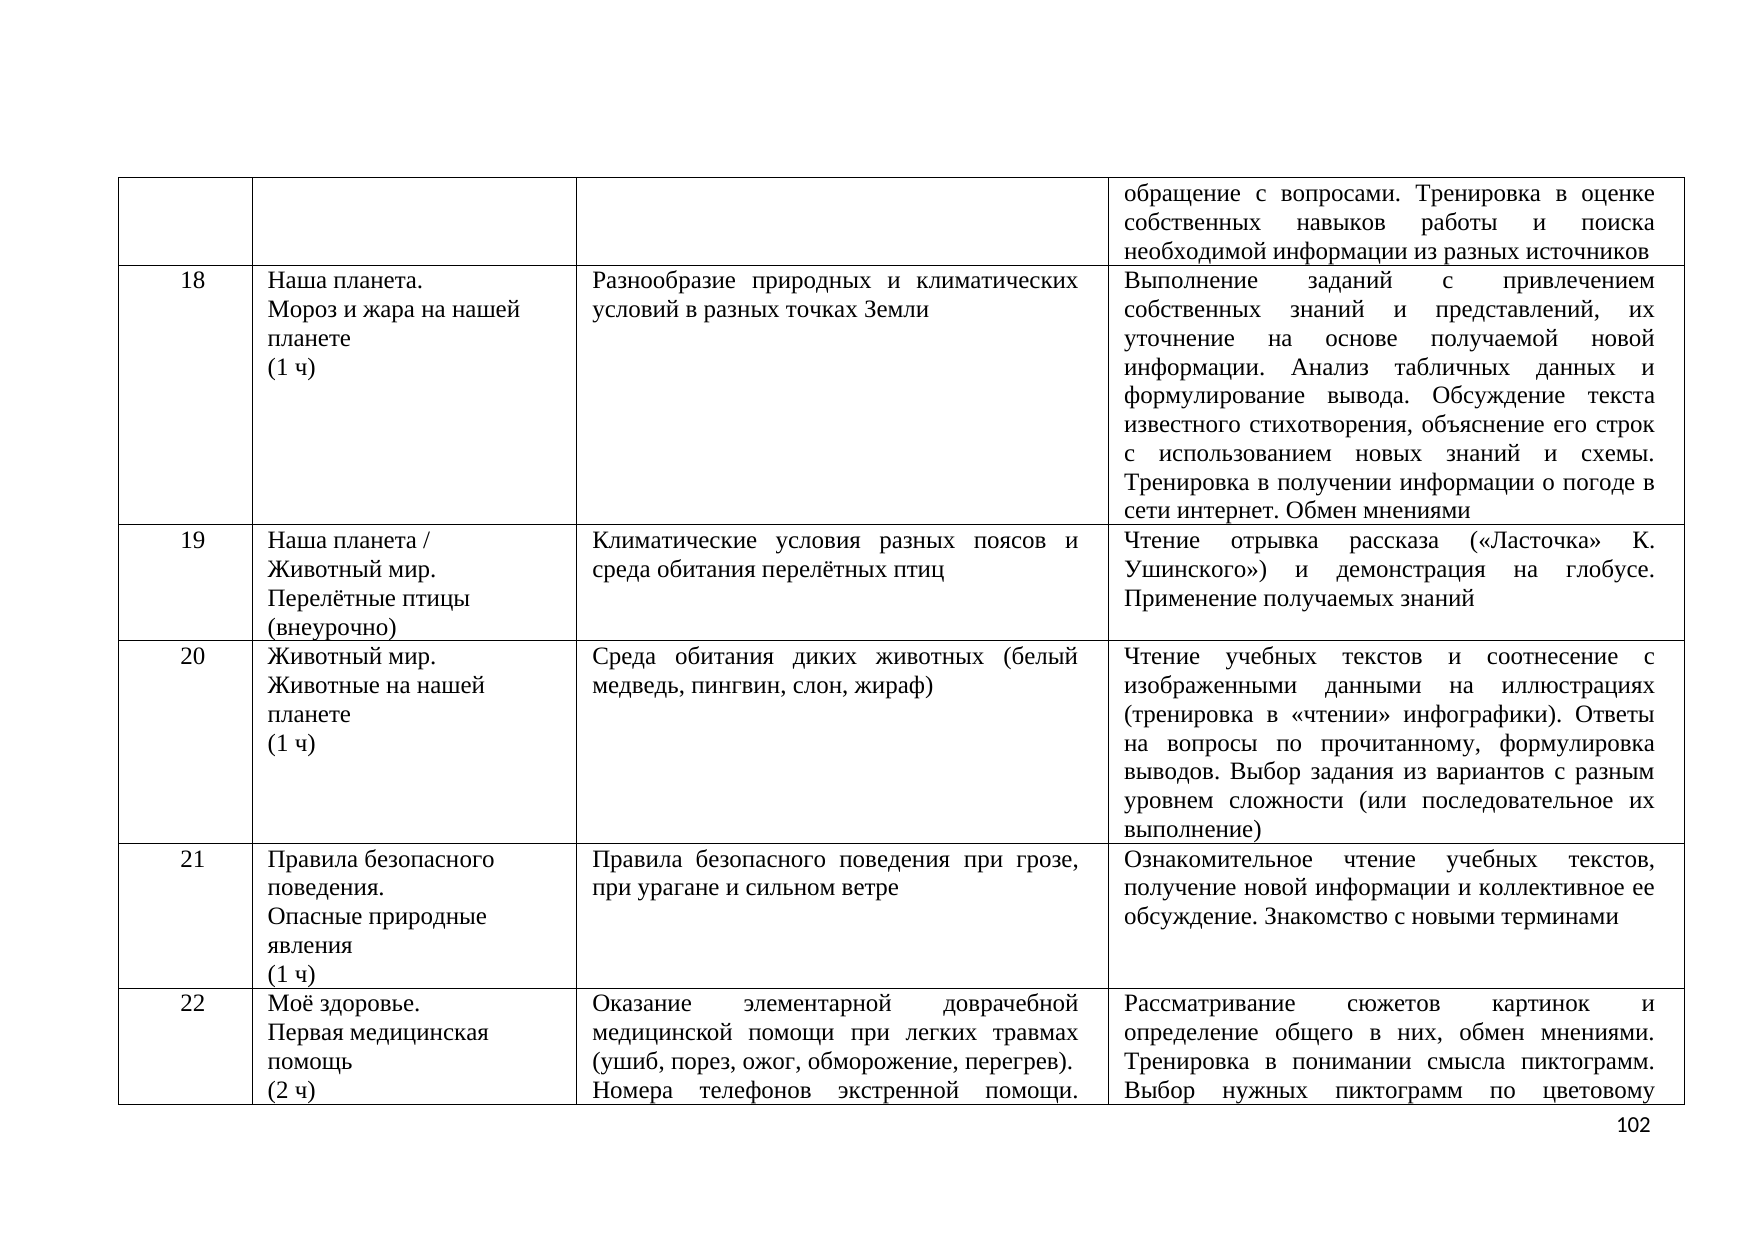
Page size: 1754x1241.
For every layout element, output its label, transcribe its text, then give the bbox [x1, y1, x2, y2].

table_cell 21 [119, 844, 252, 987]
table_cell 18 [119, 266, 252, 524]
table_cell 19 [119, 525, 252, 640]
table_cell 17 [119, 178, 252, 264]
table_cell Правила безопасного поведения при грозе, при урагане и сильном ветре [577, 844, 1108, 987]
table_cell Наша планета / Животный мир. Перелётные птицы (внеурочно) [253, 525, 576, 640]
table_cell 22 [119, 989, 252, 1103]
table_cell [253, 178, 576, 264]
table_cell Наша планета. Мороз и жара на нашей планете (1 ч) [253, 266, 576, 524]
table_cell Животный мир. Животные на нашей планете (1 ч) [253, 641, 576, 843]
table_cell Выполнение заданий с привлечением собственных знаний и представлений, их уточнение на основе получаемой новой информации. Анализ табличных данных и формулирование вывода. Обсуждение текста известного стихотворения, объяснение его строк с использованием новых знаний и схемы. Тренировка в получении информации о погоде в сети интернет. Обмен мнениями [1109, 266, 1684, 524]
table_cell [577, 178, 1108, 264]
table_cell Разнообразие природных и климатических условий в разных точках Земли [577, 266, 1108, 524]
table_cell Чтение отрывка рассказа («Ласточка» К. Ушинского») и демонстрация на глобусе. Применение получаемых знаний [1109, 525, 1684, 640]
table_cell Среда обитания диких животных (белый медведь, пингвин, слон, жираф) [577, 641, 1108, 843]
table_cell Ознакомительное чтение учебных текстов, получение новой информации и коллективное ее обсуждение. Знакомство с новыми терминами [1109, 844, 1684, 987]
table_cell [1109, 178, 1684, 264]
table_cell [577, 989, 1108, 1103]
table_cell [1109, 989, 1684, 1103]
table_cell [253, 989, 576, 1103]
table_cell Чтение учебных текстов и соотнесение с изображенными данными на иллюстрациях (тренировка в «чтении» инфографики). Ответы на вопросы по прочитанному, формулировка выводов. Выбор задания из вариантов с разным уровнем сложности (или последовательное их выполнение) [1109, 641, 1684, 843]
table_cell Климатические условия разных поясов и среда обитания перелётных птиц [577, 525, 1108, 640]
table_cell Правила безопасного поведения. Опасные природные явления (1 ч) [253, 844, 576, 987]
table_cell 20 [119, 641, 252, 843]
